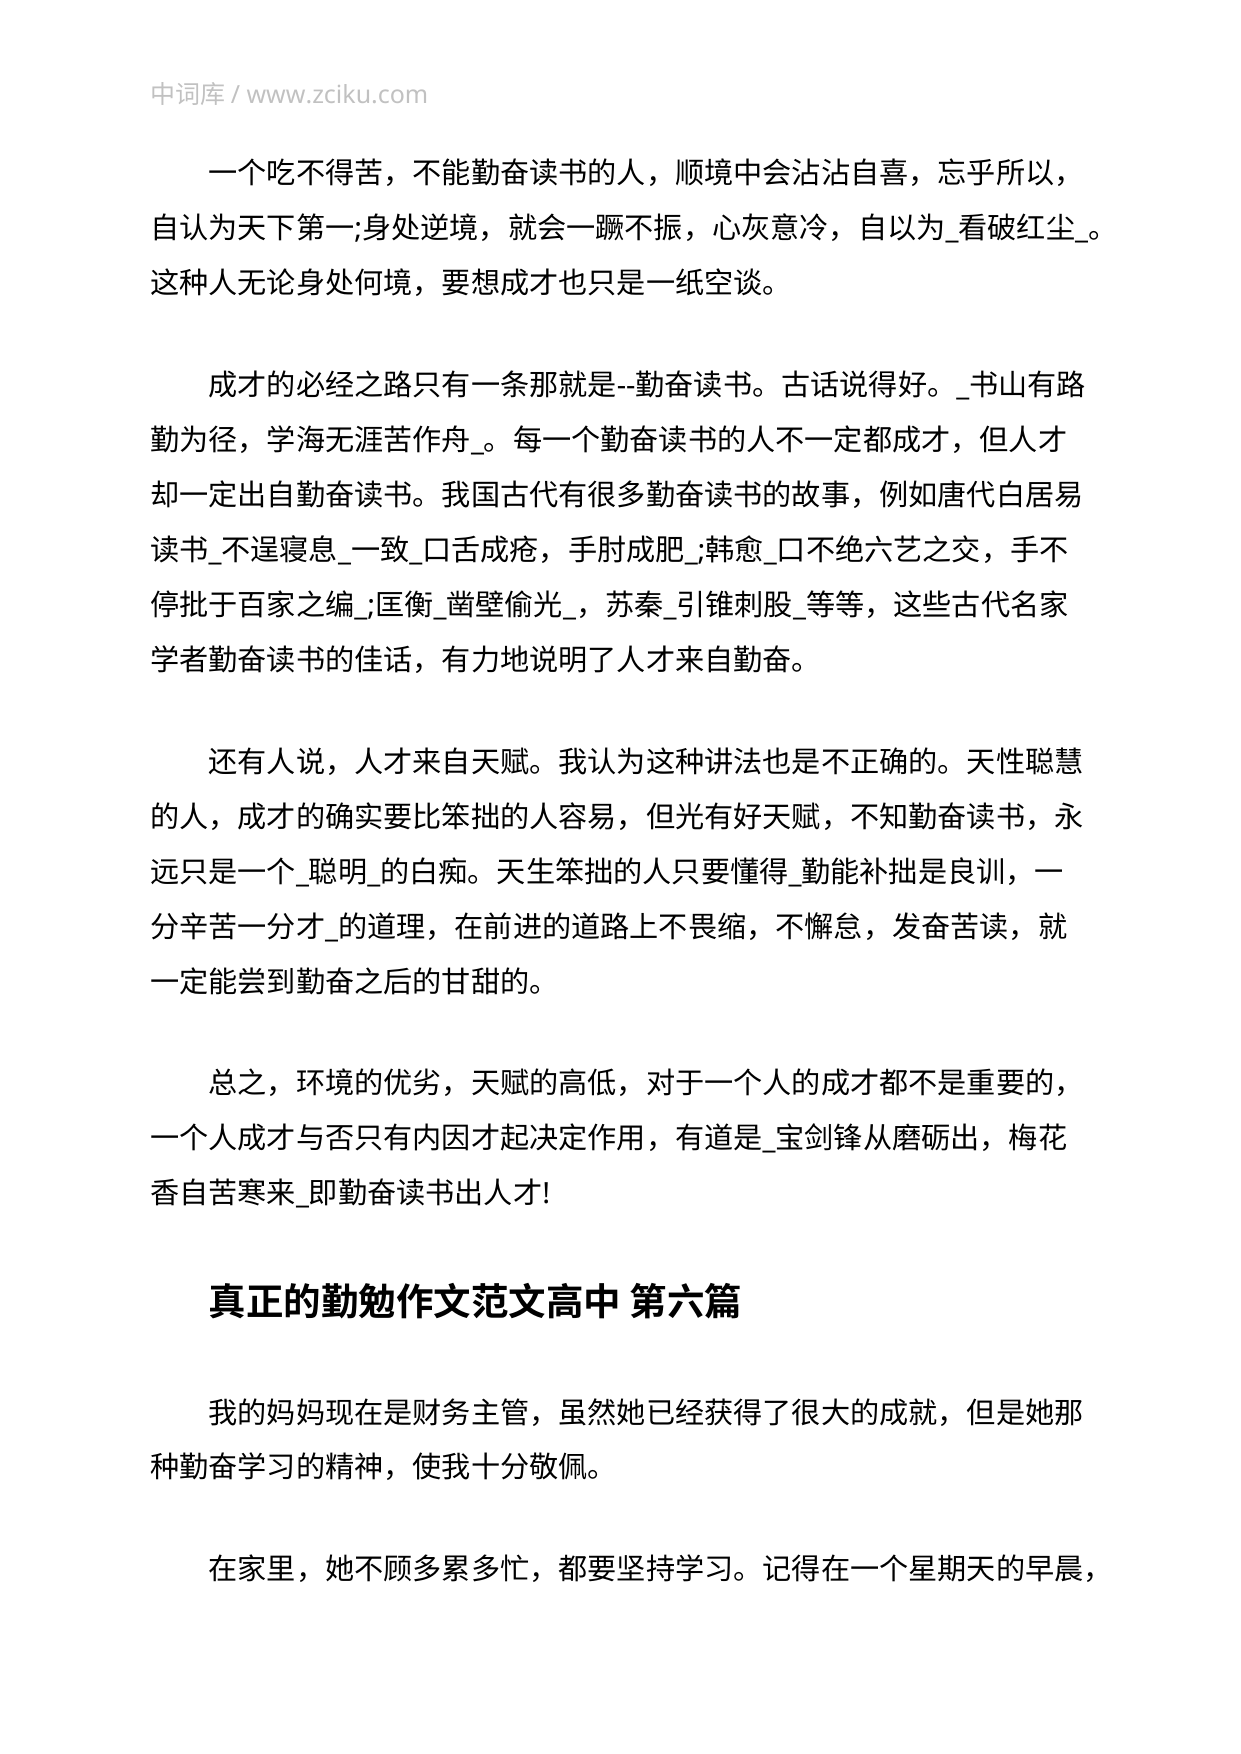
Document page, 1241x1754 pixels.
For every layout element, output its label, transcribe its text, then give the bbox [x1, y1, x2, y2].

text 总之，环境的优劣，天赋的高低，对于一个人的成才都不是重要的，一个人成才与否只有内因才起决定作用，有道是_宝剑锋从磨砺出，梅花香自苦寒来_即勤奋读书出人才! [150, 1060, 1090, 1212]
text 我的妈妈现在是财务主管，虽然她已经获得了很大的成就，但是她那种勤奋学习的精神，使我十分敬佩。 [150, 1389, 1090, 1486]
text 一个吃不得苦，不能勤奋读书的人，顺境中会沾沾自喜，忘乎所以，自认为天下第一;身处逆境，就会一蹶不振，心灰意冷，自以为_看破红尘_。这种人无论身处何境，要想成才也只是一纸空谈。 [150, 150, 1090, 302]
text 还有人说，人才来自天赋。我认为这种讲法也是不正确的。天性聪慧的人，成才的确实要比笨拙的人容易，但光有好天赋，不知勤奋读书，永远只是一个_聪明_的白痴。天生笨拙的人只要懂得_勤能补拙是良训，一分辛苦一分才_的道理，在前进的道路上不畏缩，不懈怠，发奋苦读，就一定能尝到勤奋之后的甘甜的。 [150, 738, 1090, 1000]
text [150, 1546, 1090, 1588]
text 成才的必经之路只有一条那就是--勤奋读书。古话说得好。_书山有路勤为径，学海无涯苦作舟_。每一个勤奋读书的人不一定都成才，但人才却一定出自勤奋读书。我国古代有很多勤奋读书的故事，例如唐代白居易读书_不逞寝息_一致_口舌成疮，手肘成肥_;韩愈_口不绝六艺之交，手不停批于百家之编_;匡衡_凿壁偷光_，苏秦_引锥刺股_等等，这些古代名家学者勤奋读书的佳话，有力地说明了人才来自勤奋。 [150, 362, 1090, 679]
text 真正的勤勉作文范文高中 第六篇 [150, 1272, 1090, 1326]
